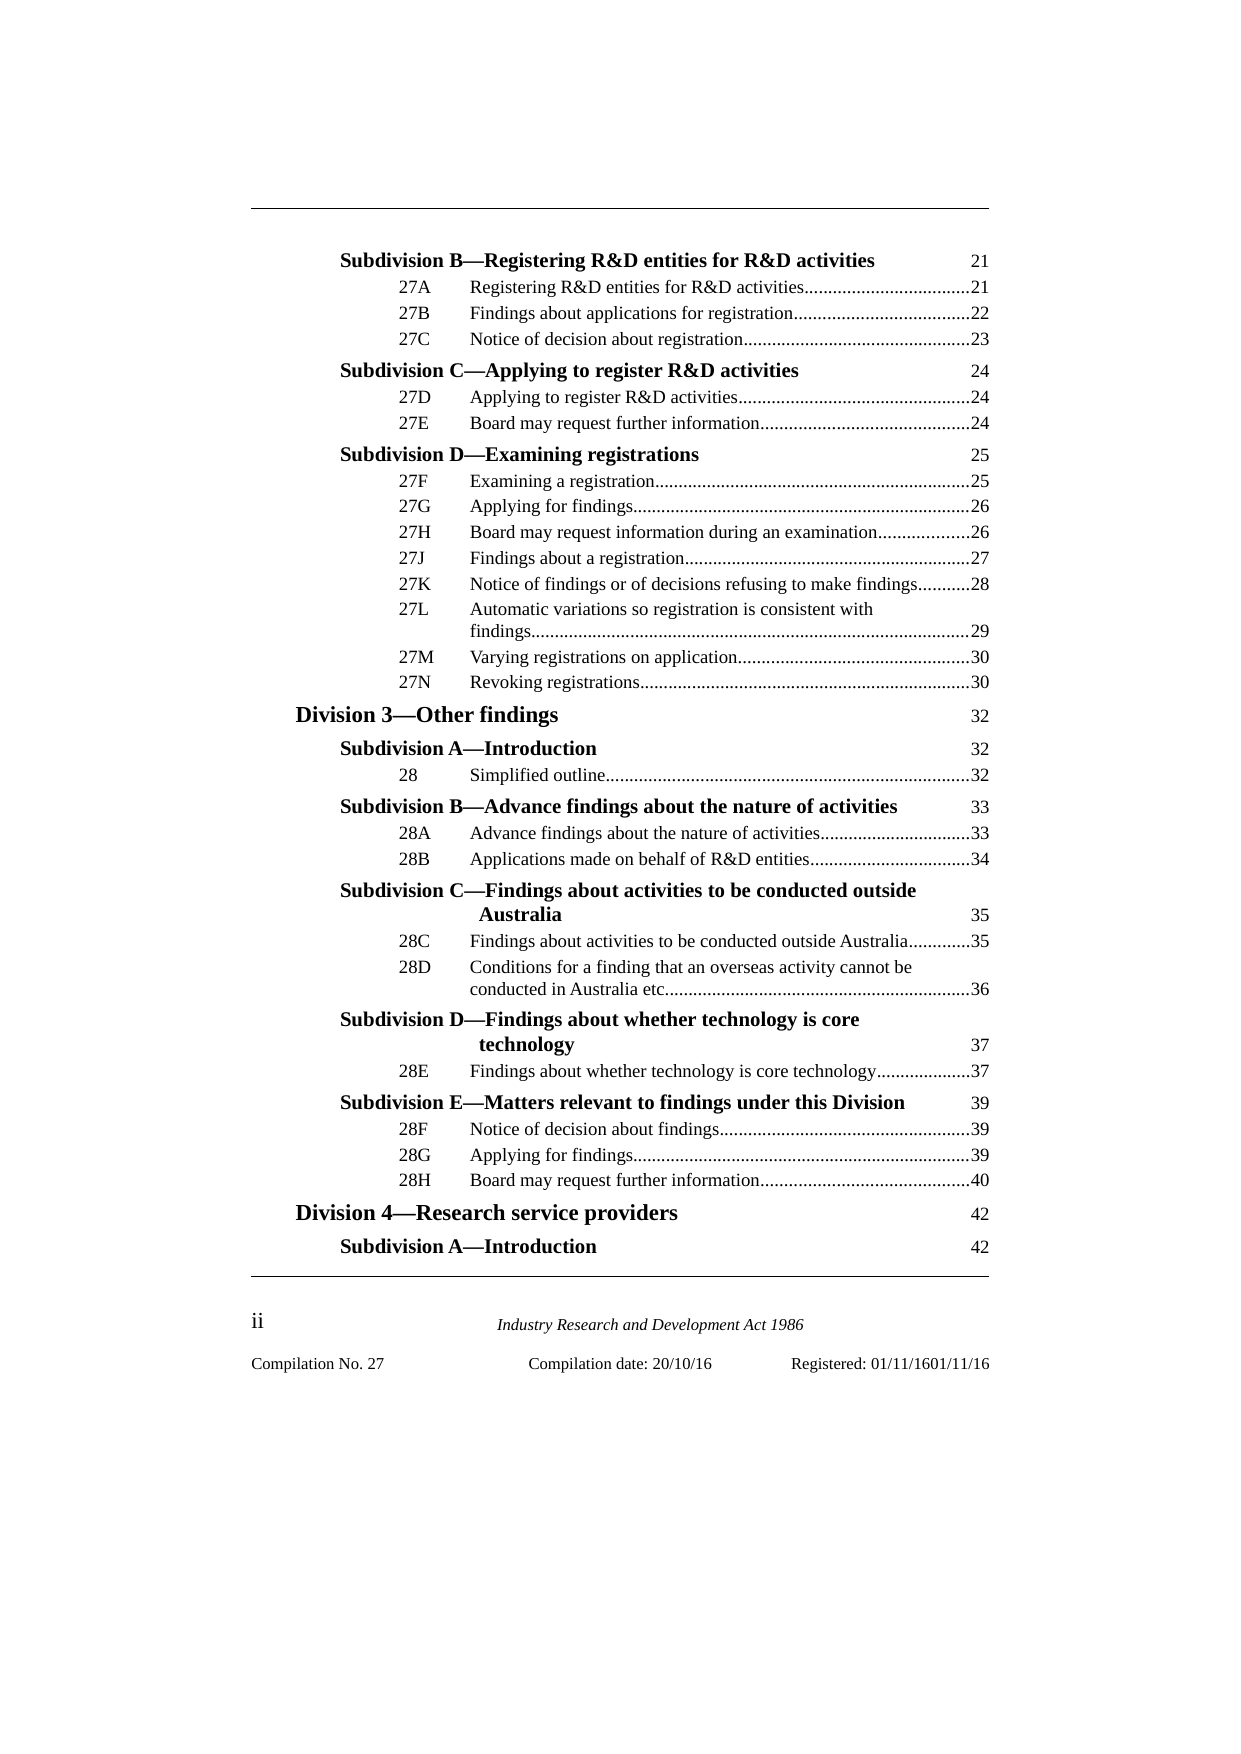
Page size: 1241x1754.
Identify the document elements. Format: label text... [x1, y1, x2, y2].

text 27F Examining a registration 25 [399, 470, 930, 491]
text Subdivision D—Findings about whether technology is core technology 37 [340, 1007, 930, 1056]
text 27C Notice of decision about registration 23 [399, 328, 930, 349]
text Subdivision B—Advance findings about the nature of activities 33 [340, 794, 930, 818]
text 27B Findings about applications for registration 22 [399, 302, 930, 323]
text Subdivision C—Applying to register R&D activities 24 [340, 358, 930, 382]
text 27J Findings about a registration 27 [399, 547, 930, 568]
text Subdivision D—Examining registrations 25 [340, 441, 930, 466]
text 27M Varying registrations on application 30 [399, 646, 930, 667]
text 27H Board may request information during an examination 26 [399, 521, 930, 543]
text 28 Simplified outline 32 [399, 764, 930, 786]
text 28F Notice of decision about findings 39 [399, 1118, 930, 1139]
text 27K Notice of findings or of decisions refusing to make findings 28 [399, 573, 930, 594]
text Division 4—Research service providers 42 [295, 1199, 930, 1226]
text 27L Automatic variations so registration is consistent with findings 29 [399, 598, 930, 641]
text 28G Applying for findings 39 [399, 1143, 930, 1165]
text 27A Registering R&D entities for R&D activities 21 [399, 276, 930, 298]
text 27D Applying to register R&D activities 24 [399, 386, 930, 407]
text 28C Findings about activities to be conducted outside Australia 35 [399, 930, 930, 952]
text 28D Conditions for a finding that an overseas activity cannot be conducted in Australia etc. 36 [399, 956, 930, 999]
text Subdivision B—Registering R&D entities for R&D activities 21 [340, 248, 930, 272]
text 28B Applications made on behalf of R&D entities 34 [399, 848, 930, 869]
text Division 3—Other findings 32 [295, 701, 930, 728]
text Subdivision A—Introduction 32 [340, 736, 930, 760]
text 27E Board may request further information 24 [399, 412, 930, 433]
text 28H Board may request further information 40 [399, 1169, 930, 1191]
text 28A Advance findings about the nature of activities 33 [399, 822, 930, 844]
text 27N Revoking registrations 30 [399, 671, 930, 693]
text 28E Findings about whether technology is core technology 37 [399, 1060, 930, 1081]
text Subdivision A—Introduction 42 [340, 1234, 930, 1258]
text Subdivision E—Matters relevant to findings under this Division 39 [340, 1089, 930, 1114]
text Subdivision C—Findings about activities to be conducted outside Australia 35 [340, 878, 930, 926]
text 27G Applying for findings 26 [399, 495, 930, 517]
